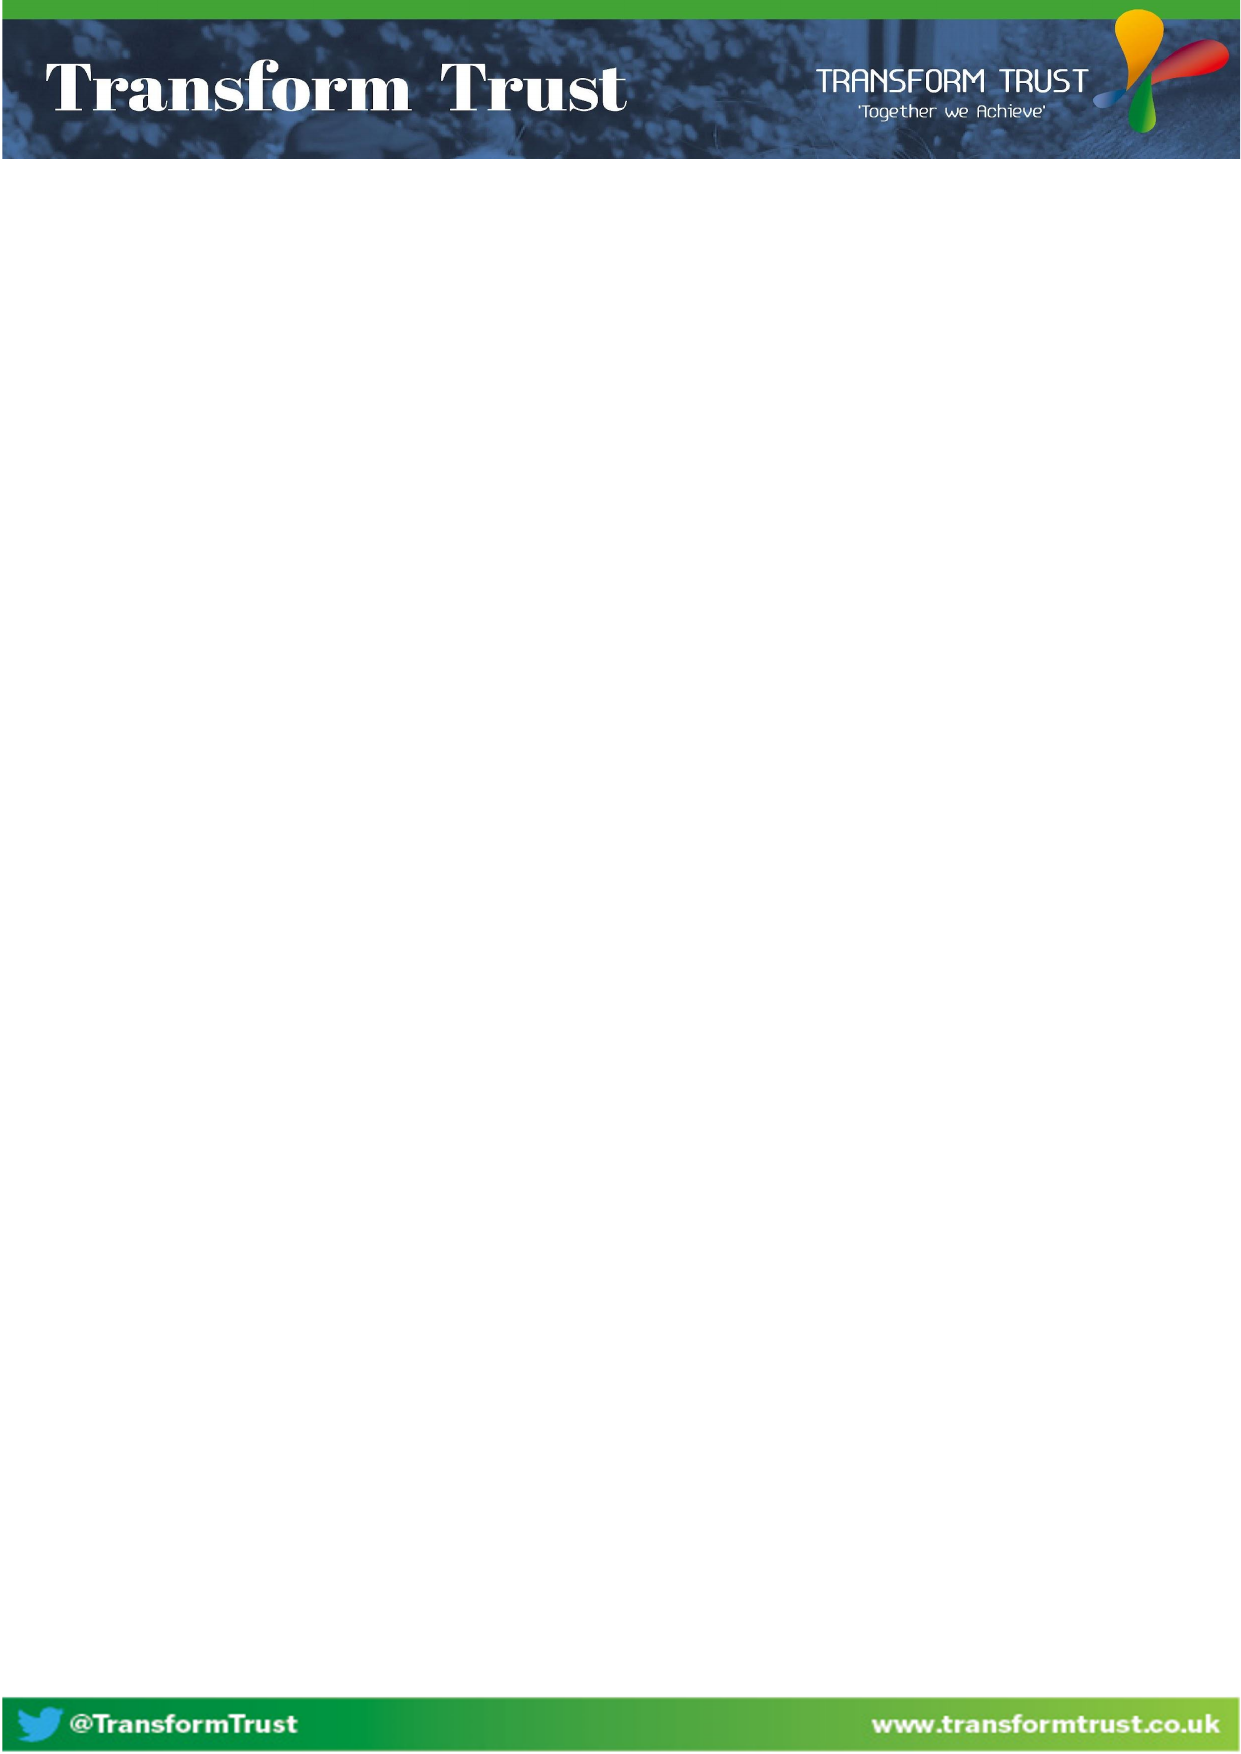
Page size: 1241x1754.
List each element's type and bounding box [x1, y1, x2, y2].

picture [2, 1695, 1241, 1754]
picture [2, 0, 1241, 159]
